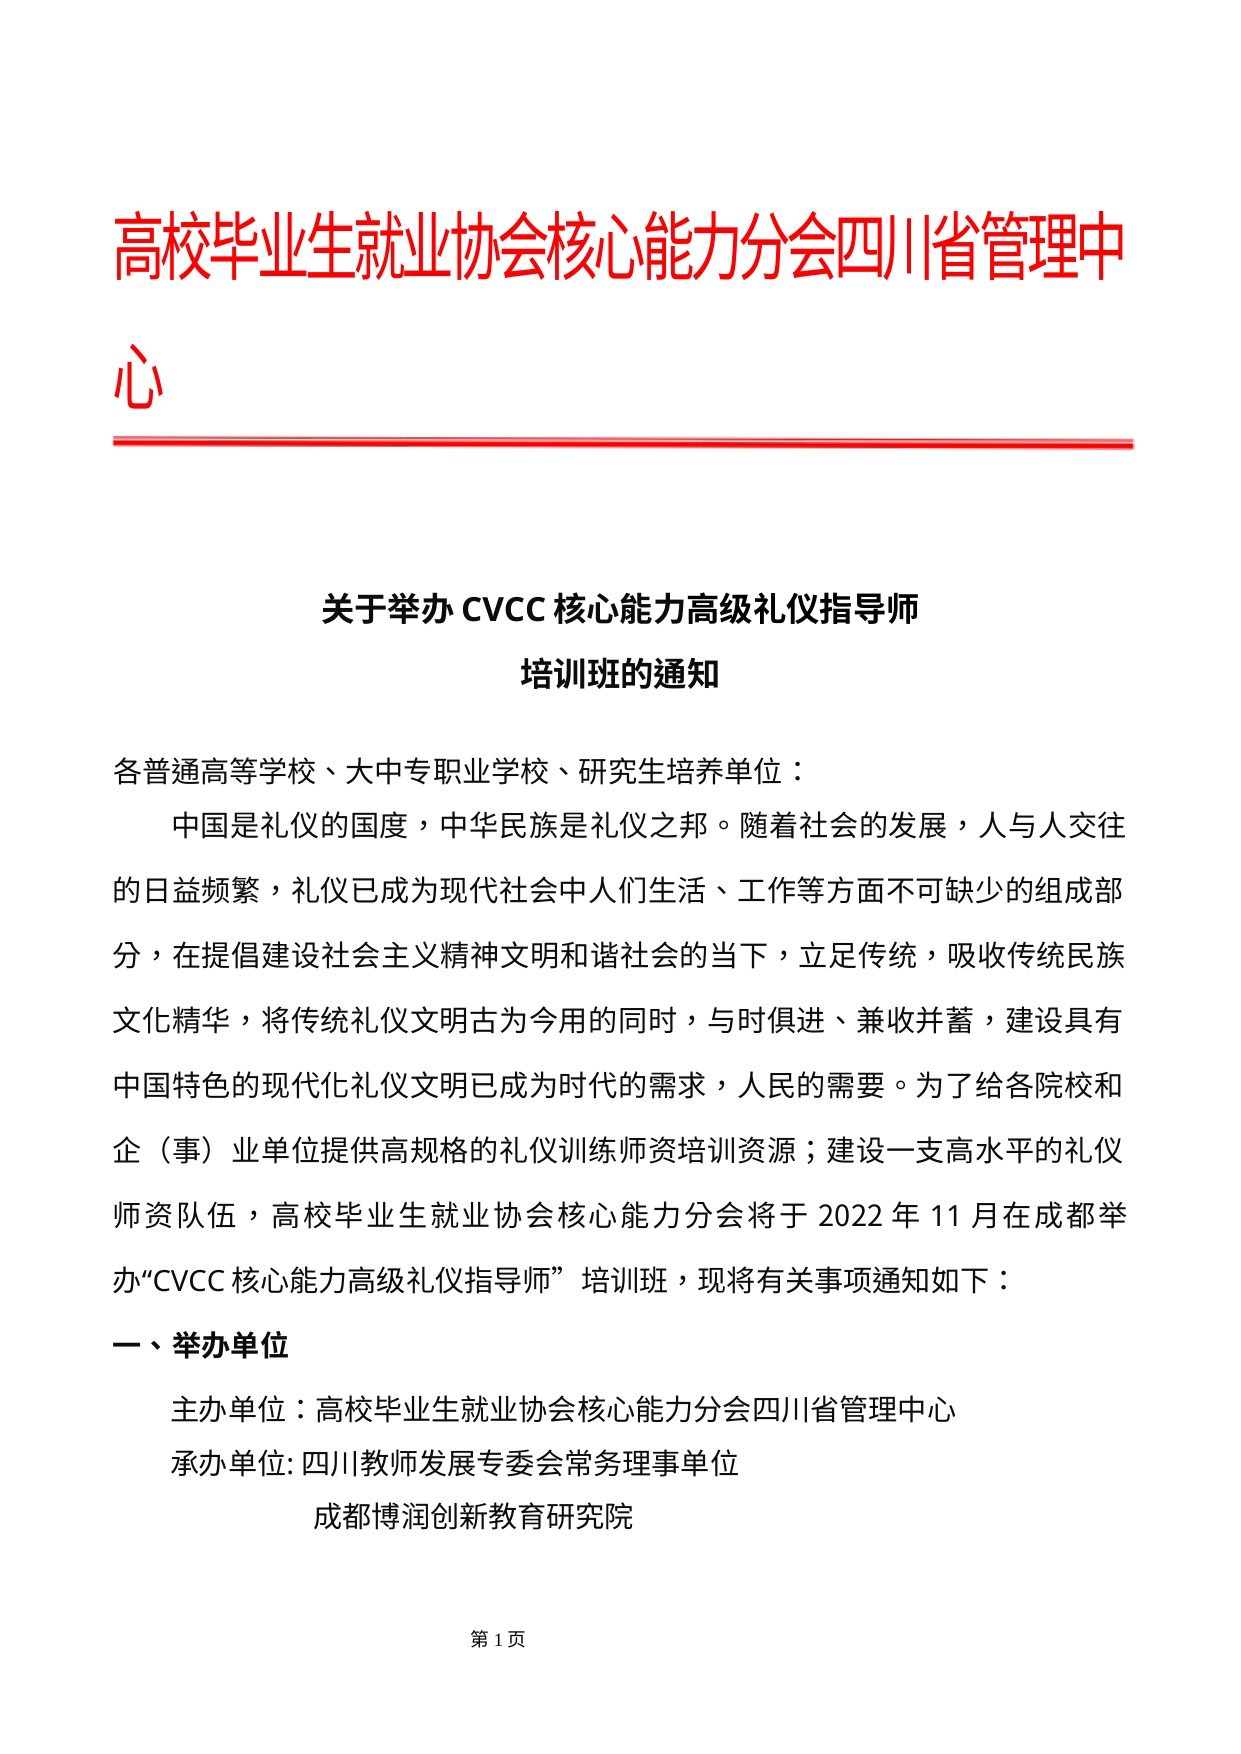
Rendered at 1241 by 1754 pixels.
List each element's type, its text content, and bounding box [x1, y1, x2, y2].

text 承办单位: 四川教师发展专委会常务理事单位 [170, 1436, 1128, 1484]
text 中国是礼仪的国度，中华民族是礼仪之邦。随着社会的发展，人与人交往的日益频繁，礼仪已成为现代社会中人们生活、工作等方面不可缺少的组成部分，在提倡建设社会主义精神文明和谐社会的当下，立足传统，吸收传统民族文化精华，将传统礼仪文明古为今用的同时，与时俱进、兼收并蓄，建设具有中国特色的现代化礼仪文明已成为时代的需求，人民的需要。为了给各院校和企（事）业单位提供高规格的礼仪训练师资培训资源；建设一支高水平的礼仪师资队伍，高校毕业生就业协会核心能力分会将于2022年11月在成都举办“CVCC核心能力高级礼仪指导师”培训班，现将有关事项通知如下： [112, 792, 1128, 1312]
text 高校毕业生就业协会核心能力分会四川省管理中心 [112, 177, 1128, 436]
subtitle 关于举办CVCC核心能力高级礼仪指导师 培训班的通知 [112, 574, 1128, 704]
text 成都博润创新教育研究院 [170, 1489, 1128, 1537]
picture [112, 436, 1135, 450]
text 各普通高等学校、大中专职业学校、研究生培养单位： [113, 744, 1128, 792]
text 主办单位：高校毕业生就业协会核心能力分会四川省管理中心 [170, 1382, 1128, 1430]
subtitle 一、 举办单位 [112, 1312, 1128, 1377]
